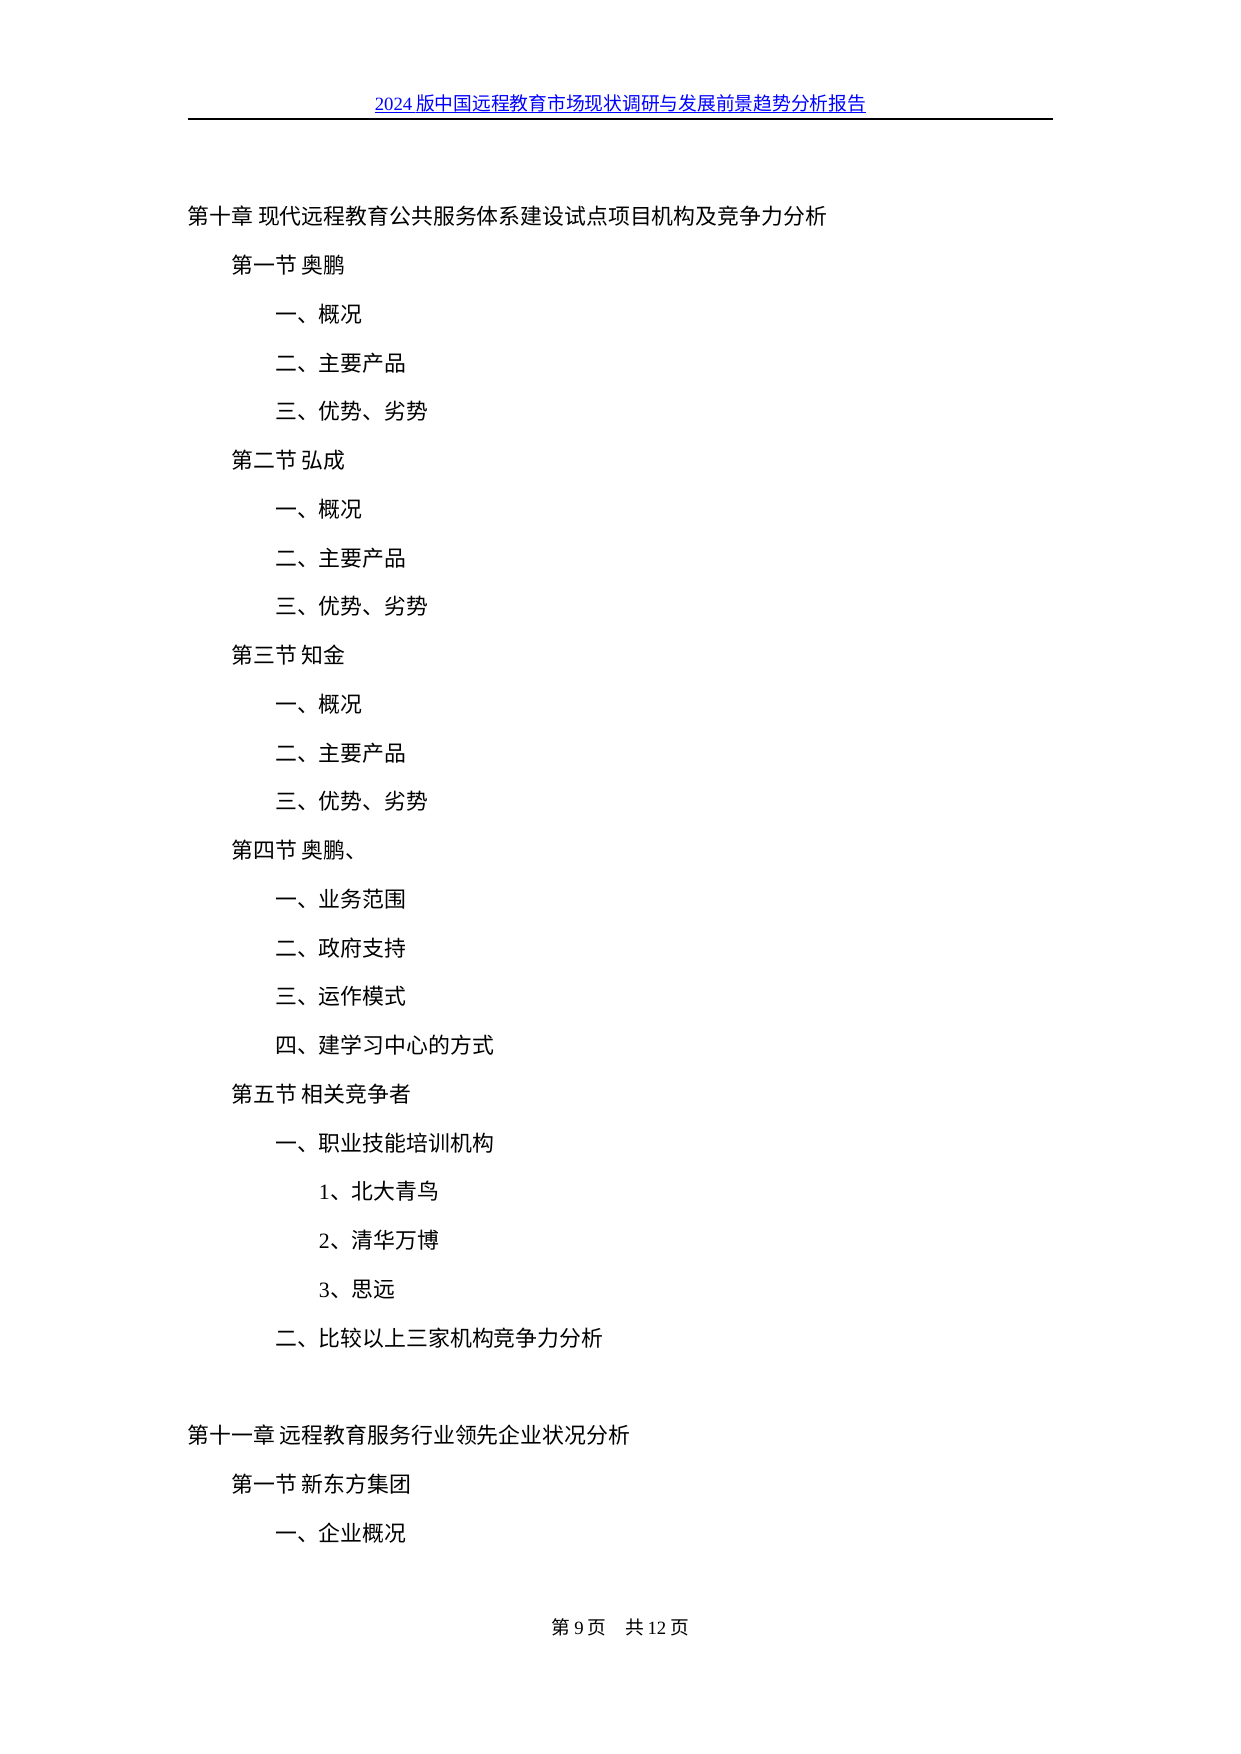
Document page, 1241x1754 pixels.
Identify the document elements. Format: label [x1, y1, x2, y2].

text [187, 150, 1053, 1548]
